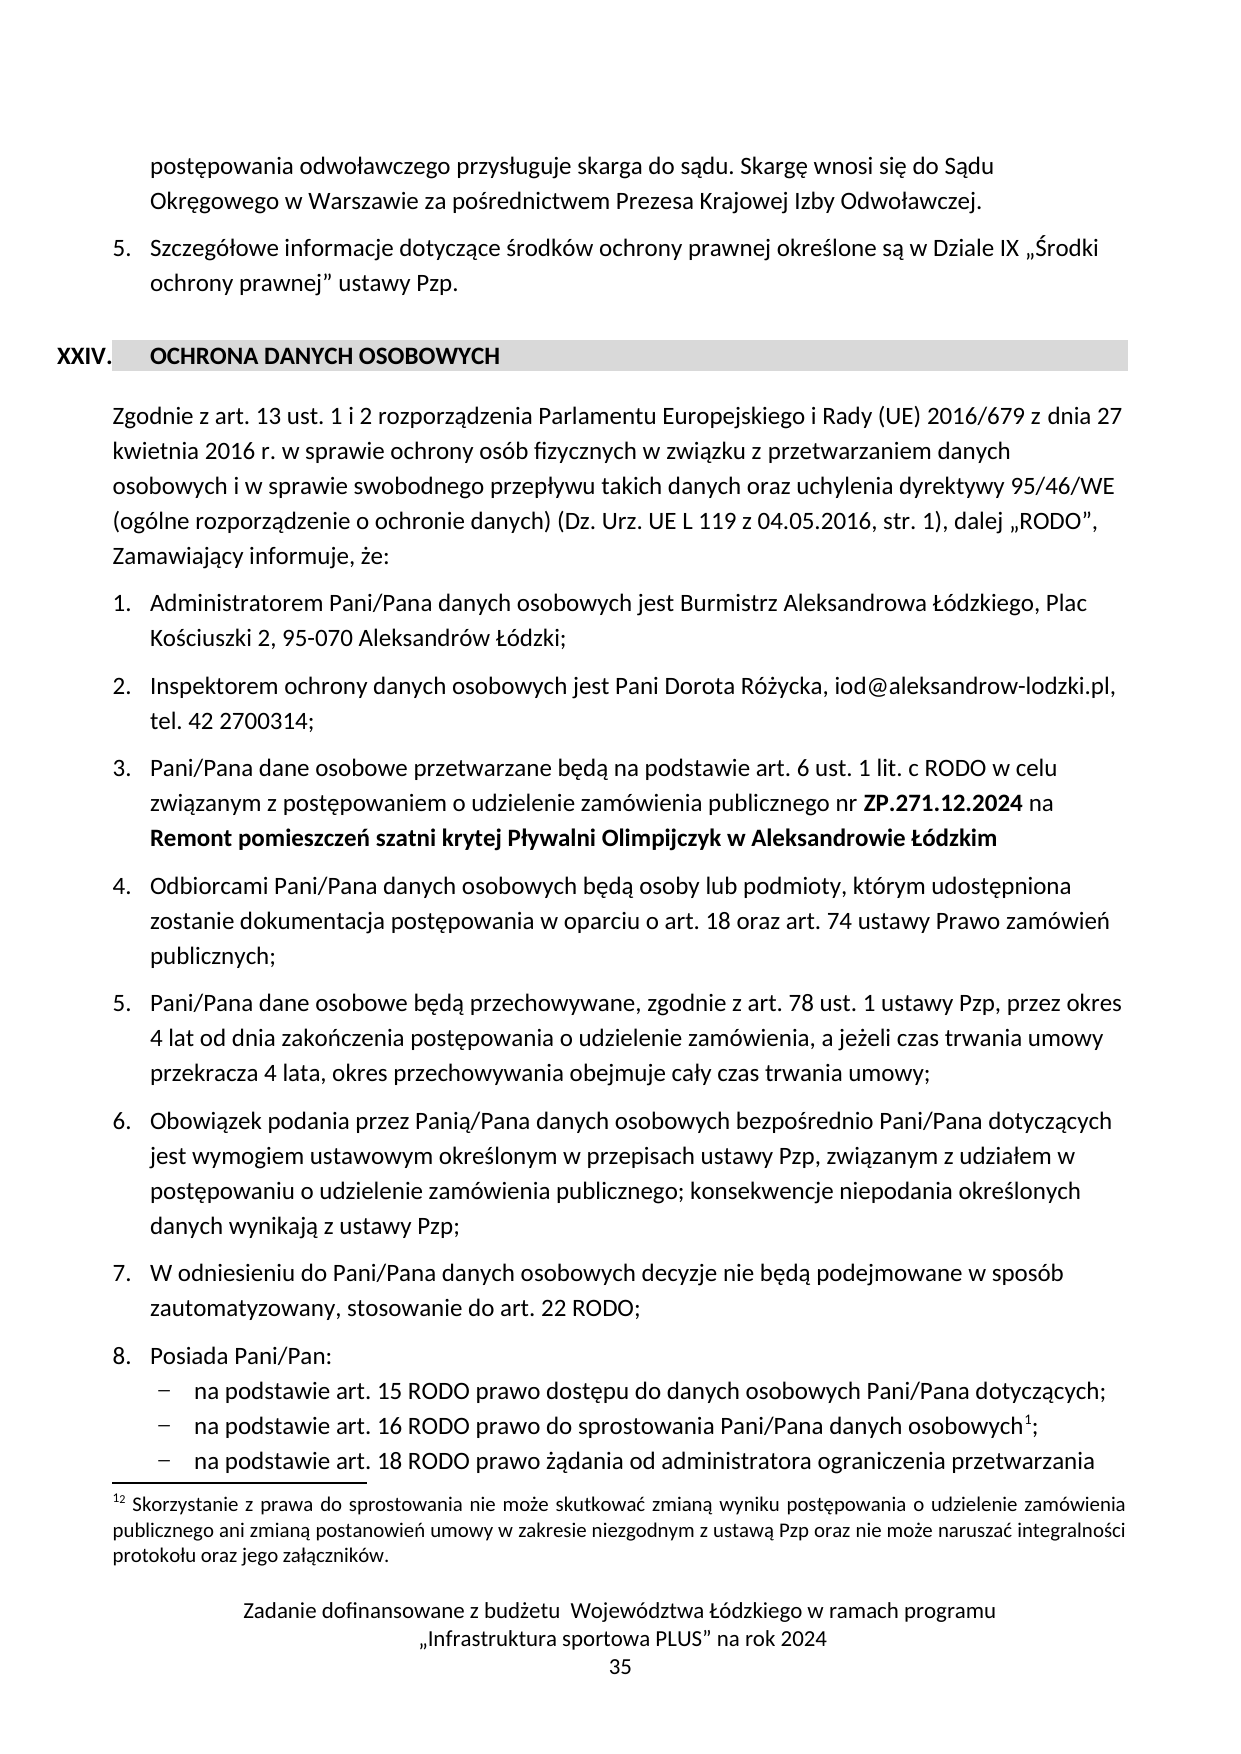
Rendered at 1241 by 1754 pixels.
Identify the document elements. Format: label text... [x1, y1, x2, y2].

list Administratorem Pani/Pana danych osobowych jest Burmistrz Aleksandrowa Łódzkiego, Plac Kościuszki 2, 95-070 Aleksandrów Łódzki; [112, 587, 1128, 653]
list na podstawie art. 16 RODO prawo do sprostowania Pani/Pana danych osobowych; [157, 1410, 1128, 1441]
list Obowiązek podania przez Panią/Pana danych osobowych bezpośrednio Pani/Pana dotyczących jest wymogiem ustawowym określonym w przepisach ustawy Pzp, związanym z udziałem w postępowaniu o udzielenie zamówienia publicznego; konsekwencje niepodania określonych danych wynikają z ustawy Pzp; [112, 1105, 1128, 1241]
list W odniesieniu do Pani/Pana danych osobowych decyzje nie będą podejmowane w sposób zautomatyzowany, stosowanie do art. 22 RODO; [112, 1257, 1128, 1323]
list na podstawie art. 15 RODO prawo dostępu do danych osobowych Pani/Pana dotyczących; [157, 1375, 1128, 1406]
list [157, 1445, 1128, 1476]
subtitle ochrona danych osobowych [112, 340, 1128, 371]
list Szczegółowe informacje dotyczące środków ochrony prawnej określone są w Dziale IX „Środki ochrony prawnej” ustawy Pzp. [112, 232, 1128, 298]
list Pani/Pana dane osobowe przetwarzane będą na podstawie art. 6 ust. 1 lit. c RODO w celu związanym z postępowaniem o udzielenie zamówienia publicznego nr ZP.271.12.2024 na Remont pomieszczeń szatni krytej Pływalni Olimpijczyk w Aleksandrowie Łódzkim [112, 752, 1128, 853]
list Posiada Pani/Pan: [112, 1340, 1128, 1371]
list Inspektorem ochrony danych osobowych jest Pani Dorota Różycka, iod@aleksandrow-lodzki.pl, tel. 42 2700314; [112, 670, 1128, 736]
list Pani/Pana dane osobowe będą przechowywane, zgodnie z art. 78 ust. 1 ustawy Pzp, przez okres 4 lat od dnia zakończenia postępowania o udzielenie zamówienia, a jeżeli czas trwania umowy przekracza 4 lata, okres przechowywania obejmuje cały czas trwania umowy; [112, 987, 1128, 1088]
list Odbiorcami Pani/Pana danych osobowych będą osoby lub podmioty, którym udostępniona zostanie dokumentacja postępowania w oparciu o art. 18 oraz art. 74 ustawy Prawo zamówień publicznych; [112, 870, 1128, 971]
text Zgodnie z art. 13 ust. 1 i 2 rozporządzenia Parlamentu Europejskiego i Rady (UE) 2016/679 z dnia 27 kwietnia 2016 r. w sprawie ochrony osób fizycznych w związku z przetwarzaniem danych osobowych i w sprawie swobodnego przepływu takich danych oraz uchylenia dyrektywy 95/46/WE (ogólne rozporządzenie o ochronie danych) (Dz. Urz. UE L 119 z 04.05.2016, str. 1), dalej „RODO”, Zamawiający informuje, że: [112, 400, 1128, 571]
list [112, 150, 1128, 216]
